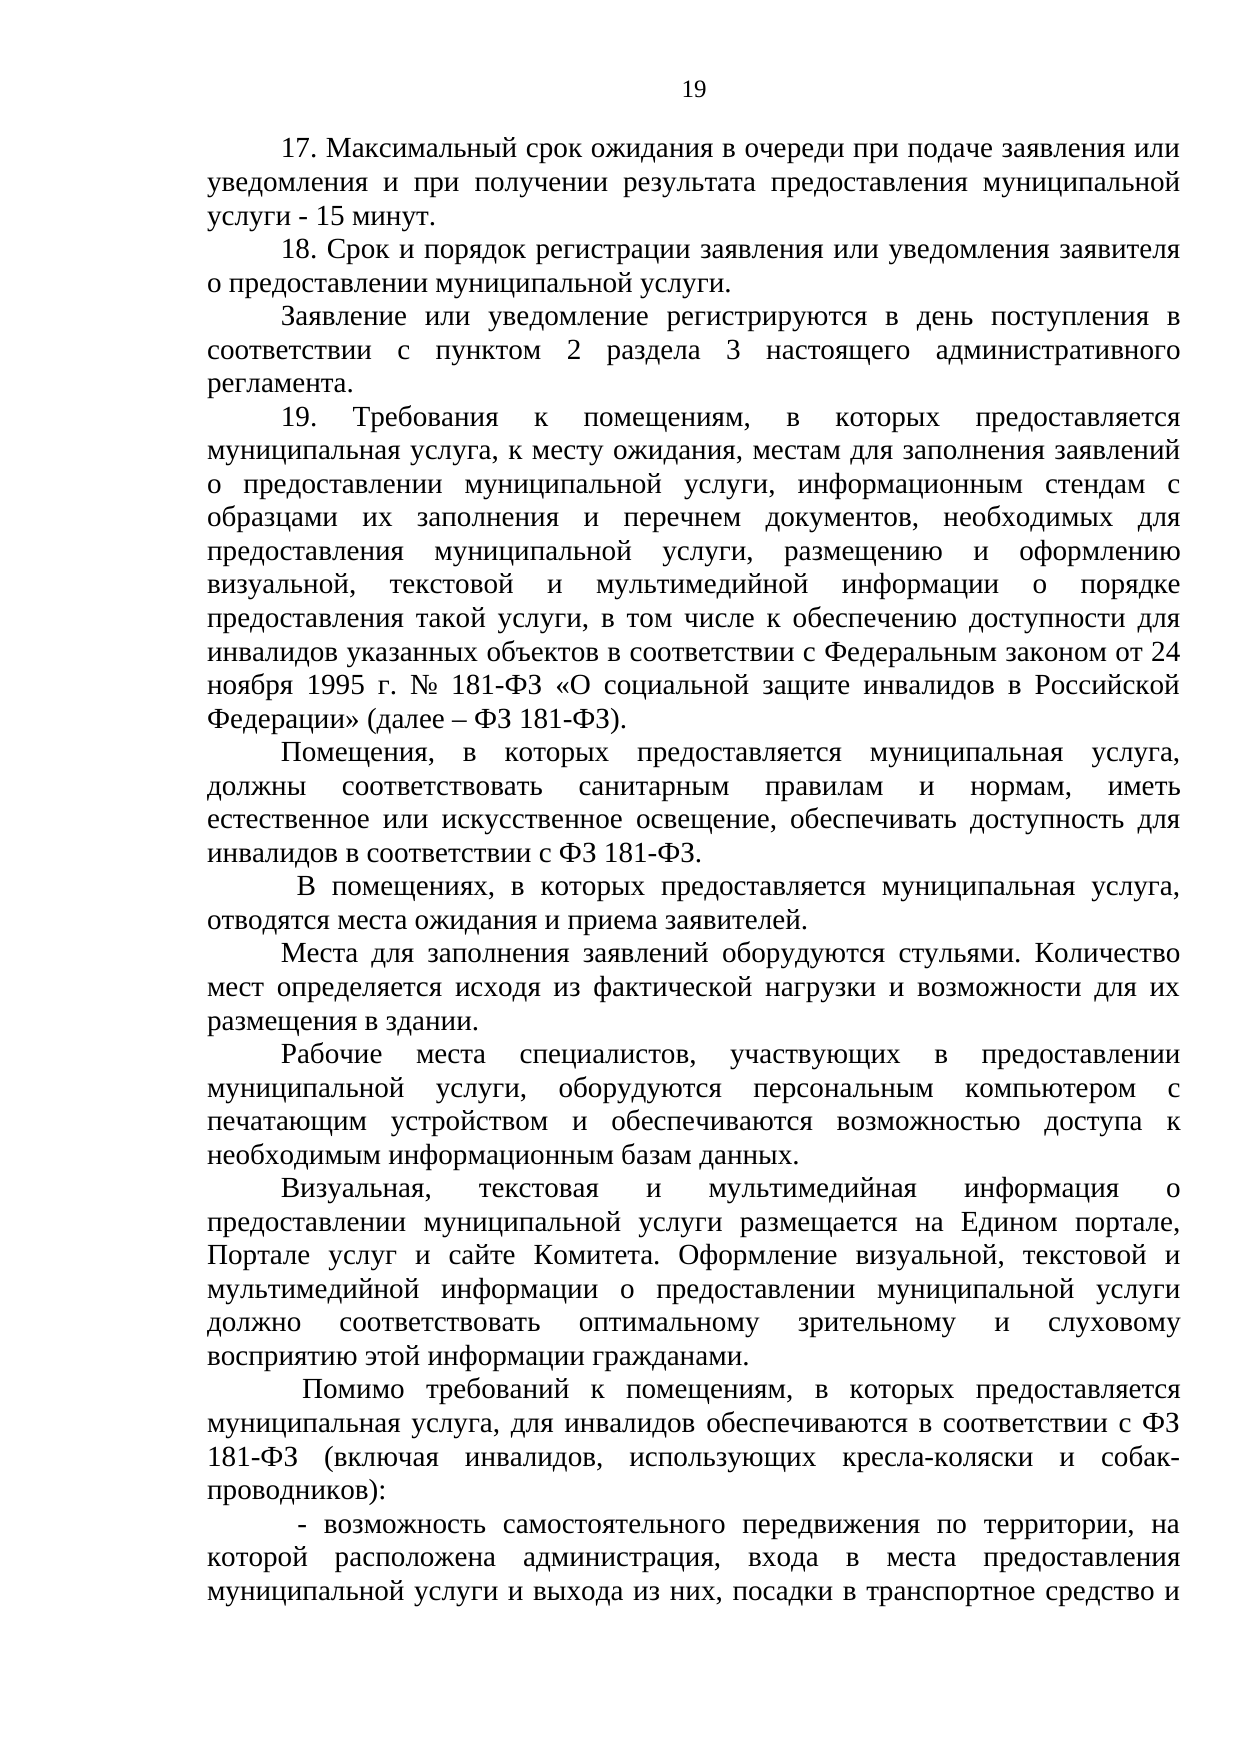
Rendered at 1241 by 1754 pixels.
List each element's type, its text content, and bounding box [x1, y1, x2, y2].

text Помещения, в которых предоставляется муниципальная услуга, должны соответствовать санитарным правилам и нормам, иметь естественное или искусственное освещение, обеспечивать доступность для инвалидов в соответствии с ФЗ 181-ФЗ. [207, 734, 1181, 868]
text Места для заполнения заявлений оборудуются стульями. Количество мест определяется исходя из фактической нагрузки и возможности для их размещения в здании. [207, 936, 1181, 1036]
text В помещениях, в которых предоставляется муниципальная услуга, отводятся места ожидания и приема заявителей. [207, 868, 1181, 936]
text Заявление или уведомление регистрируются в день поступления в соответствии с пунктом 2 раздела 3 настоящего административного регламента. [207, 298, 1181, 399]
text Помимо требований к помещениям, в которых предоставляется муниципальная услуга, для инвалидов обеспечиваются в соответствии с ФЗ 181-ФЗ (включая инвалидов, использующих кресла-коляски и собак-проводников): [207, 1372, 1181, 1506]
text 17. Максимальный срок ожидания в очереди при подаче заявления или уведомления и при получении результата предоставления муниципальной услуги - 15 минут. [207, 131, 1181, 231]
text 19. Требования к помещениям, в которых предоставляется муниципальная услуга, к месту ожидания, местам для заполнения заявлений о предоставлении муниципальной услуги, информационным стендам с образцами их заполнения и перечнем документов, необходимых для предоставления муниципальной услуги, размещению и оформлению визуальной, текстовой и мультимедийной информации о порядке предоставления такой услуги, в том числе к обеспечению доступности для инвалидов указанных объектов в соответствии с Федеральным законом от 24 ноября 1995 г. № 181-ФЗ «О социальной защите инвалидов в Российской Федерации» (далее – ФЗ 181-ФЗ). [207, 399, 1181, 734]
text Рабочие места специалистов, участвующих в предоставлении муниципальной услуги, оборудуются персональным компьютером с печатающим устройством и обеспечиваются возможностью доступа к необходимым информационным базам данных. [207, 1036, 1181, 1170]
text Визуальная, текстовая и мультимедийная информация о предоставлении муниципальной услуги размещается на Едином портале, Портале услуг и сайте Комитета. Оформление визуальной, текстовой и мультимедийной информации о предоставлении муниципальной услуги должно соответствовать оптимальному зрительному и слуховому восприятию этой информации гражданами. [207, 1170, 1181, 1372]
text 18. Срок и порядок регистрации заявления или уведомления заявителя о предоставлении муниципальной услуги. [207, 231, 1181, 298]
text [207, 1506, 1181, 1606]
